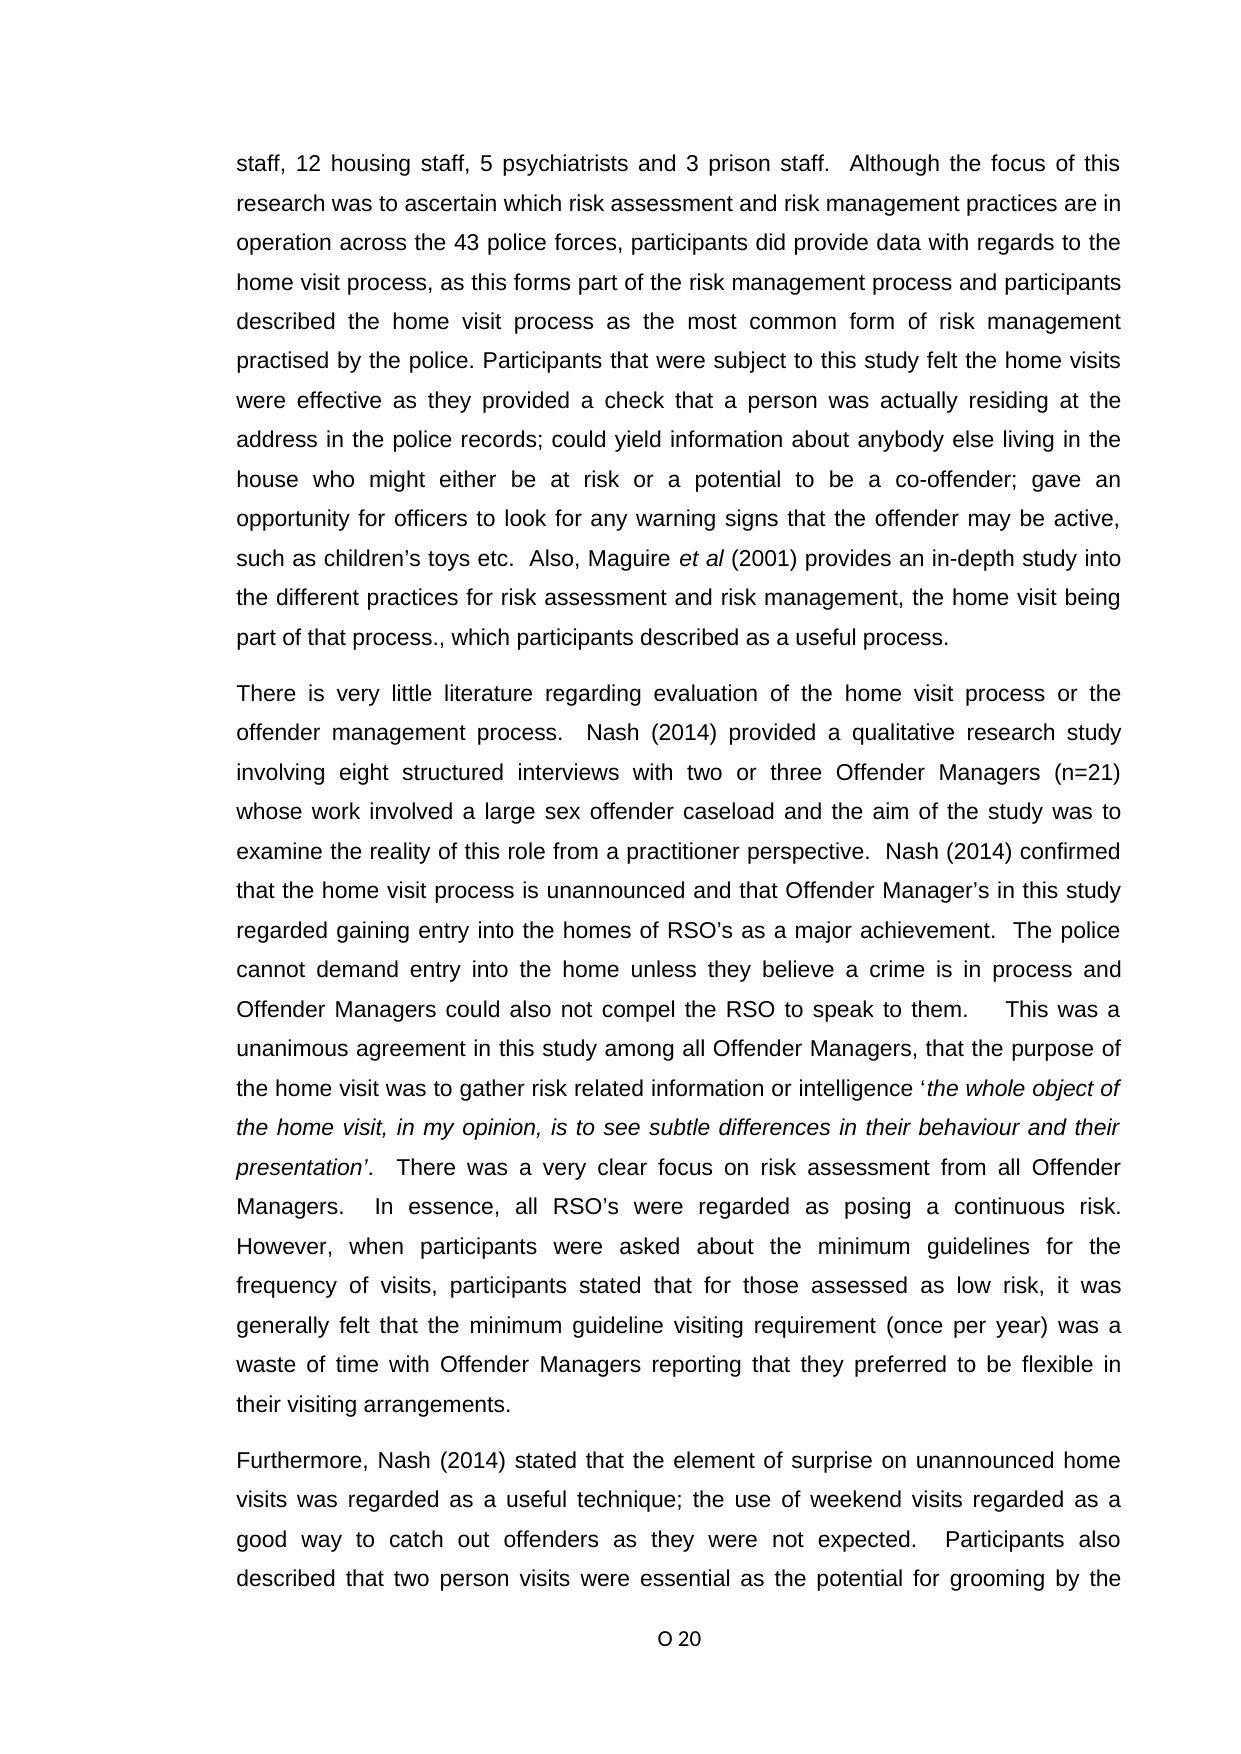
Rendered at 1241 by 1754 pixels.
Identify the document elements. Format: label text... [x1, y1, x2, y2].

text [236, 1447, 1122, 1591]
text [236, 150, 1122, 650]
text There is very little literature regarding evaluation of the home visit process or the offender management process. Nash (2014) provided a qualitative research study involving eight structured interviews with two or three Offender Managers (n=21) whose work involved a large sex offender caseload and the aim of the study was to examine the reality of this role from a practitioner perspective. Nash (2014) confirmed that the home visit process is unannounced and that Offender Manager’s in this study regarded gaining entry into the homes of RSO’s as a major achievement. The police cannot demand entry into the home unless they believe a crime is in process and Offender Managers could also not compel the RSO to speak to them. This was a unanimous agreement in this study among all Offender Managers, that the purpose of the home visit was to gather risk related information or intelligence ‘the whole object of the home visit, in my opinion, is to see subtle differences in their behaviour and their presentation’. There was a very clear focus on risk assessment from all Offender Managers. In essence, all RSO’s were regarded as posing a continuous risk. However, when participants were asked about the minimum guidelines for the frequency of visits, participants stated that for those assessed as low risk, it was generally felt that the minimum guideline visiting requirement (once per year) was a waste of time with Offender Managers reporting that they preferred to be flexible in their visiting arrangements. [236, 680, 1122, 1417]
